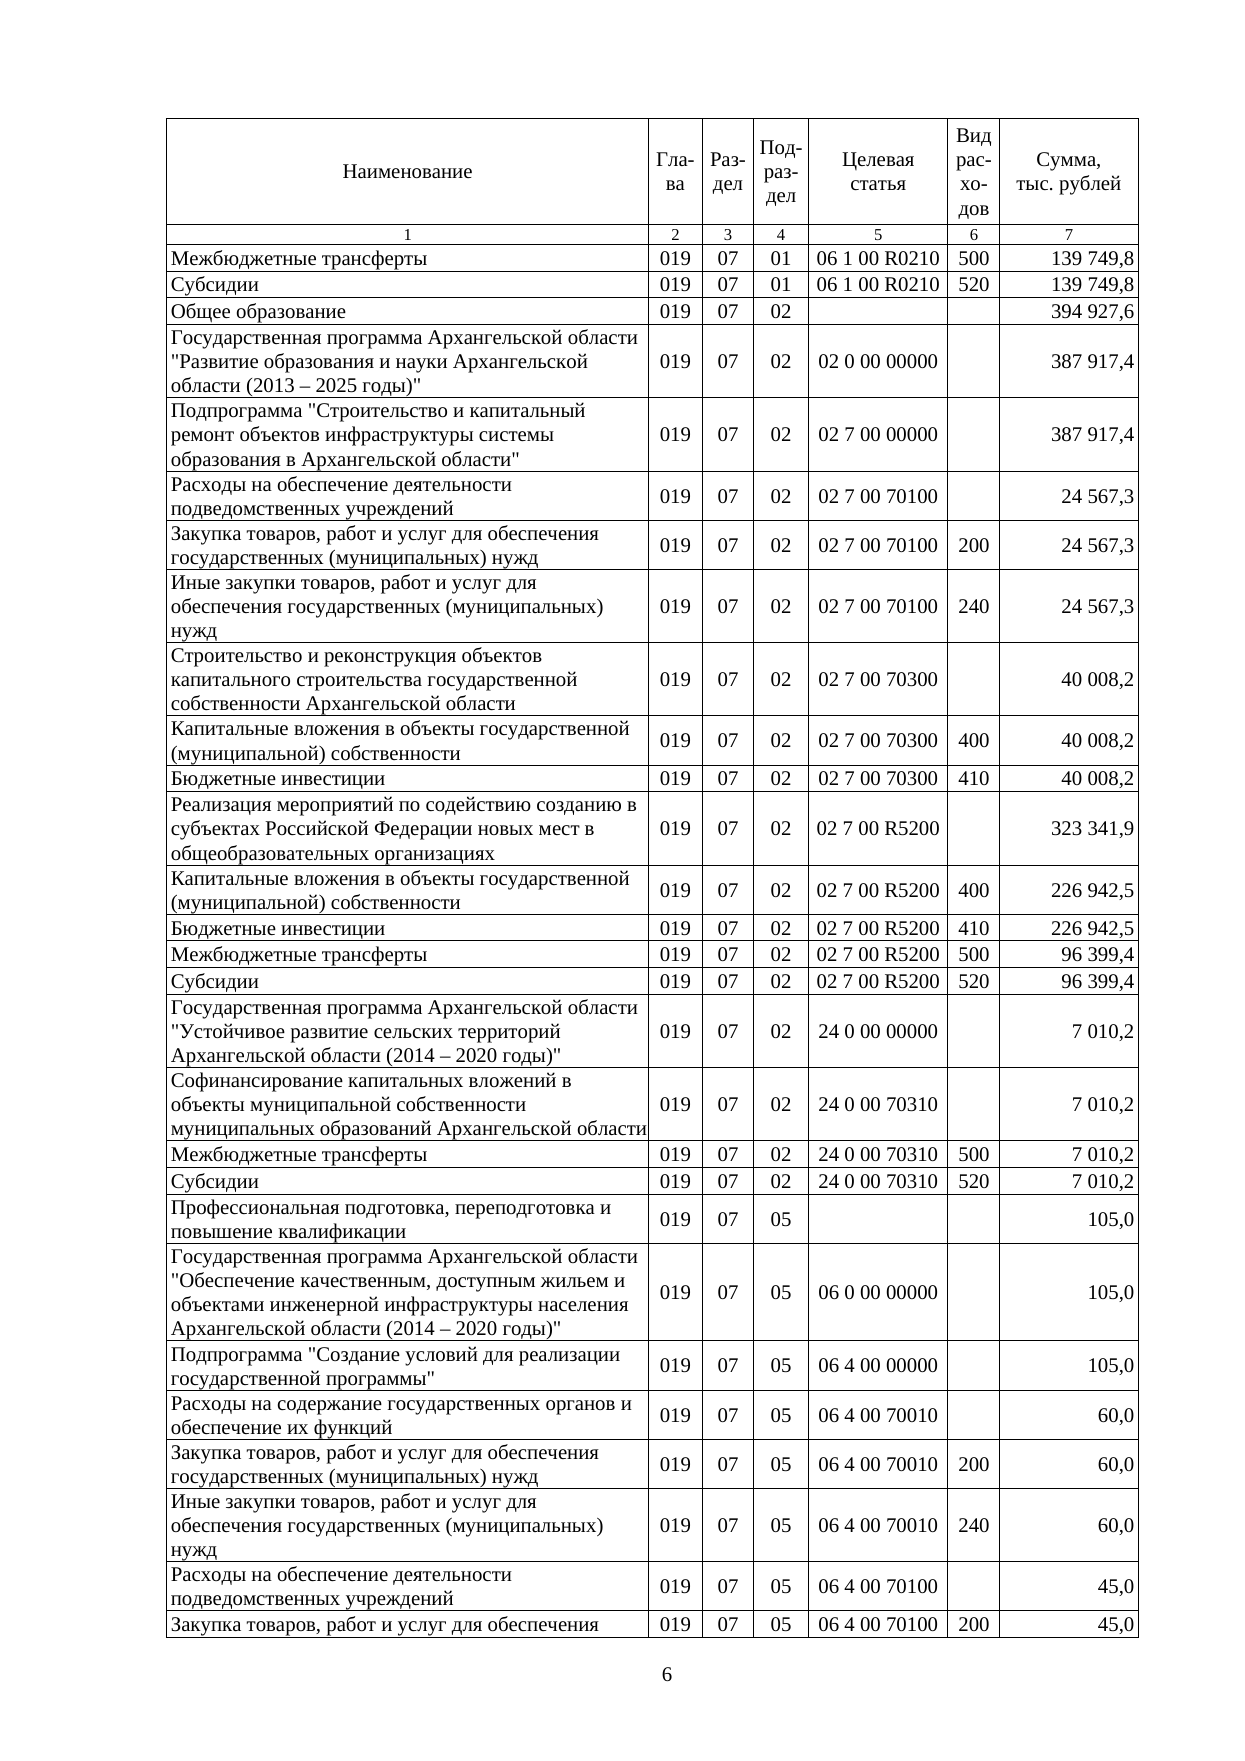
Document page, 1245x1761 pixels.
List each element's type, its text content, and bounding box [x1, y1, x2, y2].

table_cell 07 [703, 792, 753, 864]
table_cell 105,0 [1000, 1195, 1138, 1243]
table_header [1139, 118, 1161, 223]
table_cell 019 [649, 1489, 702, 1561]
table_cell 410 [948, 915, 999, 940]
table_cell [809, 1195, 947, 1243]
table_cell Профессиональная подготовка, переподготовка и повышение квалификации [167, 1195, 648, 1243]
table_cell 45,0 [1000, 1562, 1138, 1610]
table_cell 06 1 00 R0210 [809, 272, 947, 297]
table_cell 24 0 00 70310 [809, 1141, 947, 1167]
table_cell [1139, 297, 1161, 324]
table_cell 019 [649, 325, 702, 397]
table_cell [1139, 967, 1161, 994]
table_cell 410 [948, 766, 999, 791]
table_cell 500 [948, 941, 999, 967]
table_cell 019 [649, 968, 702, 994]
table_cell 06 4 00 70010 [809, 1391, 947, 1439]
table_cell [167, 1611, 648, 1637]
table_cell 07 [703, 298, 753, 324]
table_cell [1139, 1243, 1161, 1340]
table_cell [1139, 244, 1161, 271]
table_cell 07 [703, 272, 753, 297]
table_cell 02 [754, 866, 808, 914]
table_cell 7 010,2 [1000, 995, 1138, 1067]
table_cell 96 399,4 [1000, 941, 1138, 967]
table_cell 02 7 00 70100 [809, 570, 947, 642]
table_cell 387 917,4 [1000, 398, 1138, 471]
table_cell 06 4 00 00000 [809, 1341, 947, 1389]
table_cell 05 [754, 1611, 808, 1637]
table_cell 07 [703, 325, 753, 397]
table_cell 240 [948, 1489, 999, 1561]
table_cell [1139, 1439, 1161, 1488]
table_cell 24 0 00 00000 [809, 995, 947, 1067]
table_cell 019 [649, 716, 702, 764]
table_cell 02 [754, 1168, 808, 1194]
table_cell Строительство и реконструкция объектов капитального строительства государственной собственности Архангельской области [167, 643, 648, 715]
table_cell 96 399,4 [1000, 968, 1138, 994]
table_cell [1139, 765, 1161, 791]
table_cell [1139, 642, 1161, 715]
table_cell 019 [649, 1341, 702, 1389]
table_cell 019 [649, 245, 702, 271]
table_cell [1139, 569, 1161, 642]
table_cell 7 [1000, 225, 1138, 244]
table_cell 07 [703, 995, 753, 1067]
table_cell 02 7 00 70300 [809, 643, 947, 715]
table_cell 2 [649, 225, 702, 244]
table_cell 02 [754, 298, 808, 324]
table_cell 520 [948, 272, 999, 297]
table_cell 06 0 00 00000 [809, 1244, 947, 1340]
table_cell 02 [754, 398, 808, 471]
table_cell 24 0 00 70310 [809, 1168, 947, 1194]
table_cell [1139, 715, 1161, 764]
table_cell 07 [703, 1195, 753, 1243]
table_cell [948, 995, 999, 1067]
table_cell 226 942,5 [1000, 915, 1138, 940]
table_cell 60,0 [1000, 1391, 1138, 1439]
table_cell 02 [754, 521, 808, 569]
table_cell 07 [703, 968, 753, 994]
table_cell 05 [754, 1440, 808, 1488]
table_cell 02 [754, 968, 808, 994]
table_cell 019 [649, 272, 702, 297]
table_cell 019 [649, 298, 702, 324]
table_cell [1139, 1167, 1161, 1194]
table_cell [948, 1195, 999, 1243]
table_cell 019 [649, 1141, 702, 1167]
table_cell 019 [649, 766, 702, 791]
table_cell 07 [703, 1489, 753, 1561]
table_cell 019 [649, 1391, 702, 1439]
table_cell Субсидии [167, 1168, 648, 1194]
table_cell [948, 1391, 999, 1439]
table_cell 07 [703, 1611, 753, 1637]
table_cell [948, 472, 999, 520]
table_cell [1139, 940, 1161, 967]
table_cell 02 0 00 00000 [809, 325, 947, 397]
table_header Под- раз- дел [754, 119, 808, 223]
table_cell [1139, 865, 1161, 914]
table_cell Расходы на обеспечение деятельности подведомственных учреждений [167, 1562, 648, 1610]
table_cell 3 [703, 225, 753, 244]
table_cell 24 0 00 70310 [809, 1068, 947, 1140]
table_cell [948, 1068, 999, 1140]
table_cell 7 010,2 [1000, 1168, 1138, 1194]
table_cell Расходы на обеспечение деятельности подведомственных учреждений [167, 472, 648, 520]
table_cell 02 [754, 941, 808, 967]
table_cell [1139, 1340, 1161, 1389]
table_cell 019 [649, 1068, 702, 1140]
table_cell Расходы на содержание государственных органов и обеспечение их функций [167, 1391, 648, 1439]
table_cell 6 [948, 225, 999, 244]
table_cell 200 [948, 1611, 999, 1637]
table_cell 05 [754, 1391, 808, 1439]
table_cell 7 010,2 [1000, 1141, 1138, 1167]
table_cell [1139, 271, 1161, 297]
table_cell [1139, 471, 1161, 520]
table_cell [809, 298, 947, 324]
table_cell Закупка товаров, работ и услуг для обеспечения государственных (муниципальных) нужд [167, 1440, 648, 1488]
table_cell 07 [703, 1562, 753, 1610]
table_cell 07 [703, 941, 753, 967]
table_cell [1139, 994, 1161, 1067]
table_cell 02 7 00 R5200 [809, 941, 947, 967]
table_cell 02 [754, 570, 808, 642]
table_cell 02 7 00 R5200 [809, 915, 947, 940]
table_cell [1139, 397, 1161, 471]
table_cell 45,0 [1000, 1611, 1138, 1637]
table_cell Подпрограмма "Создание условий для реализации государственной программы" [167, 1341, 648, 1389]
table_cell 02 [754, 1141, 808, 1167]
table_header Раз- дел [703, 119, 753, 223]
table_cell 24 567,3 [1000, 570, 1138, 642]
table_cell 07 [703, 1440, 753, 1488]
table_cell 07 [703, 1068, 753, 1140]
table_cell [1139, 1194, 1161, 1243]
table_cell 019 [649, 866, 702, 914]
table_cell 387 917,4 [1000, 325, 1138, 397]
table_cell 02 [754, 995, 808, 1067]
table_cell 02 [754, 915, 808, 940]
table_cell 07 [703, 398, 753, 471]
table_cell 019 [649, 995, 702, 1067]
table_cell 019 [649, 472, 702, 520]
table_cell [948, 325, 999, 397]
table_cell 06 1 00 R0210 [809, 245, 947, 271]
table_cell 07 [703, 570, 753, 642]
table_cell 400 [948, 716, 999, 764]
table_cell 40 008,2 [1000, 643, 1138, 715]
table_cell 139 749,8 [1000, 245, 1138, 271]
table_cell 019 [649, 1562, 702, 1610]
table_cell 02 7 00 70300 [809, 716, 947, 764]
table_cell Межбюджетные трансферты [167, 245, 648, 271]
table_cell Государственная программа Архангельской области "Обеспечение качественным, доступным жильем и объектами инженерной инфраструктуры населения Архангельской области (2014 – 2020 годы)" [167, 1244, 648, 1340]
table_cell 07 [703, 866, 753, 914]
table_cell 520 [948, 968, 999, 994]
table_cell Капитальные вложения в объекты государственной (муниципальной) собственности [167, 716, 648, 764]
table_cell 07 [703, 1168, 753, 1194]
table_cell 01 [754, 272, 808, 297]
table_cell [948, 1244, 999, 1340]
table_cell 01 [754, 245, 808, 271]
table_cell 02 7 00 70100 [809, 521, 947, 569]
table_cell [948, 643, 999, 715]
table_cell [1139, 1561, 1161, 1610]
table_cell [948, 298, 999, 324]
table_cell [1139, 520, 1161, 569]
table_cell 07 [703, 915, 753, 940]
table_header Целевая статья [809, 119, 947, 223]
table_cell Общее образование [167, 298, 648, 324]
table_cell [948, 792, 999, 864]
table_cell 07 [703, 766, 753, 791]
table_cell 07 [703, 1341, 753, 1389]
table_cell [1139, 1067, 1161, 1140]
table_cell 500 [948, 1141, 999, 1167]
table_cell 240 [948, 570, 999, 642]
table_cell 60,0 [1000, 1440, 1138, 1488]
table_cell 1 [167, 225, 648, 244]
table_cell 06 4 00 70100 [809, 1611, 947, 1637]
table_cell 02 7 00 R5200 [809, 866, 947, 914]
table_cell 019 [649, 1611, 702, 1637]
table_cell Бюджетные инвестиции [167, 915, 648, 940]
table_cell 02 [754, 643, 808, 715]
table_cell 07 [703, 472, 753, 520]
table_cell Иные закупки товаров, работ и услуг для обеспечения государственных (муниципальных) нужд [167, 570, 648, 642]
table_cell 019 [649, 915, 702, 940]
table_cell [1139, 1140, 1161, 1167]
table_cell Субсидии [167, 272, 648, 297]
table_cell Капитальные вложения в объекты государственной (муниципальной) собственности [167, 866, 648, 914]
table_cell 02 [754, 716, 808, 764]
table_cell [1139, 1610, 1161, 1637]
table_cell 07 [703, 245, 753, 271]
table_cell 019 [649, 941, 702, 967]
table_cell 02 [754, 792, 808, 864]
table_cell 02 [754, 1068, 808, 1140]
table_cell Бюджетные инвестиции [167, 766, 648, 791]
table_cell 07 [703, 521, 753, 569]
table_cell Межбюджетные трансферты [167, 1141, 648, 1167]
table_cell 07 [703, 1391, 753, 1439]
table_cell 105,0 [1000, 1341, 1138, 1389]
table_cell 200 [948, 1440, 999, 1488]
table_cell 019 [649, 1440, 702, 1488]
table_cell 02 7 00 R5200 [809, 792, 947, 864]
table_cell 40 008,2 [1000, 766, 1138, 791]
table_cell 06 4 00 70010 [809, 1489, 947, 1561]
table_cell [948, 1341, 999, 1389]
table_cell 019 [649, 570, 702, 642]
table_cell 394 927,6 [1000, 298, 1138, 324]
table_cell Софинансирование капитальных вложений в объекты муниципальной собственности муниципальных образований Архангельской области [167, 1068, 648, 1140]
table_cell 02 [754, 472, 808, 520]
table_cell 019 [649, 1195, 702, 1243]
table_cell 24 567,3 [1000, 521, 1138, 569]
table_header Наименование [167, 119, 648, 223]
table_cell Подпрограмма "Строительство и капитальный ремонт объектов инфраструктуры системы образования в Архангельской области" [167, 398, 648, 471]
table_cell 02 7 00 70300 [809, 766, 947, 791]
table_cell [1139, 914, 1161, 940]
table_header Вид рас- хо- дов [948, 119, 999, 223]
table_cell 7 010,2 [1000, 1068, 1138, 1140]
table_cell Субсидии [167, 968, 648, 994]
table_cell 40 008,2 [1000, 716, 1138, 764]
table_cell 05 [754, 1489, 808, 1561]
table_cell 24 567,3 [1000, 472, 1138, 520]
table_cell 019 [649, 792, 702, 864]
table_cell 226 942,5 [1000, 866, 1138, 914]
table_cell Межбюджетные трансферты [167, 941, 648, 967]
table_cell Иные закупки товаров, работ и услуг для обеспечения государственных (муниципальных) нужд [167, 1489, 648, 1561]
table_cell Закупка товаров, работ и услуг для обеспечения государственных (муниципальных) нужд [167, 521, 648, 569]
table_cell 07 [703, 1141, 753, 1167]
table_cell Государственная программа Архангельской области "Устойчивое развитие сельских территорий Архангельской области (2014 – 2020 годы)" [167, 995, 648, 1067]
table_cell 05 [754, 1244, 808, 1340]
table_header Сумма, тыс. рублей [1000, 119, 1138, 223]
table_cell 05 [754, 1562, 808, 1610]
table_cell 019 [649, 398, 702, 471]
table_header Гла- ва [649, 119, 702, 223]
table_cell 200 [948, 521, 999, 569]
table_cell 05 [754, 1341, 808, 1389]
table_cell 520 [948, 1168, 999, 1194]
table_cell 07 [703, 1244, 753, 1340]
table_cell 07 [703, 716, 753, 764]
table_cell [1139, 1390, 1161, 1439]
table_cell 400 [948, 866, 999, 914]
table_cell [1139, 324, 1161, 397]
table_cell 105,0 [1000, 1244, 1138, 1340]
table_cell [948, 1562, 999, 1610]
table_cell Государственная программа Архангельской области "Развитие образования и науки Архангельской области (2013 – 2025 годы)" [167, 325, 648, 397]
table_cell [948, 398, 999, 471]
table_cell 139 749,8 [1000, 272, 1138, 297]
table_cell 02 7 00 70100 [809, 472, 947, 520]
table_cell 019 [649, 643, 702, 715]
table_cell 019 [649, 521, 702, 569]
table_cell 02 7 00 R5200 [809, 968, 947, 994]
table_cell [1139, 224, 1161, 244]
table_cell 323 341,9 [1000, 792, 1138, 864]
table_cell 019 [649, 1168, 702, 1194]
table_cell [1139, 791, 1161, 864]
table_cell 500 [948, 245, 999, 271]
table_cell 06 4 00 70010 [809, 1440, 947, 1488]
table_cell 019 [649, 1244, 702, 1340]
table_cell 02 [754, 325, 808, 397]
table_cell 5 [809, 225, 947, 244]
table_cell 4 [754, 225, 808, 244]
table_cell 06 4 00 70100 [809, 1562, 947, 1610]
table_cell 60,0 [1000, 1489, 1138, 1561]
table_cell 05 [754, 1195, 808, 1243]
table_cell 07 [703, 643, 753, 715]
table_cell [1139, 1488, 1161, 1561]
table_cell 02 [754, 766, 808, 791]
table_cell 02 7 00 00000 [809, 398, 947, 471]
table_cell Реализация мероприятий по содействию созданию в субъектах Российской Федерации новых мест в общеобразовательных организациях [167, 792, 648, 864]
